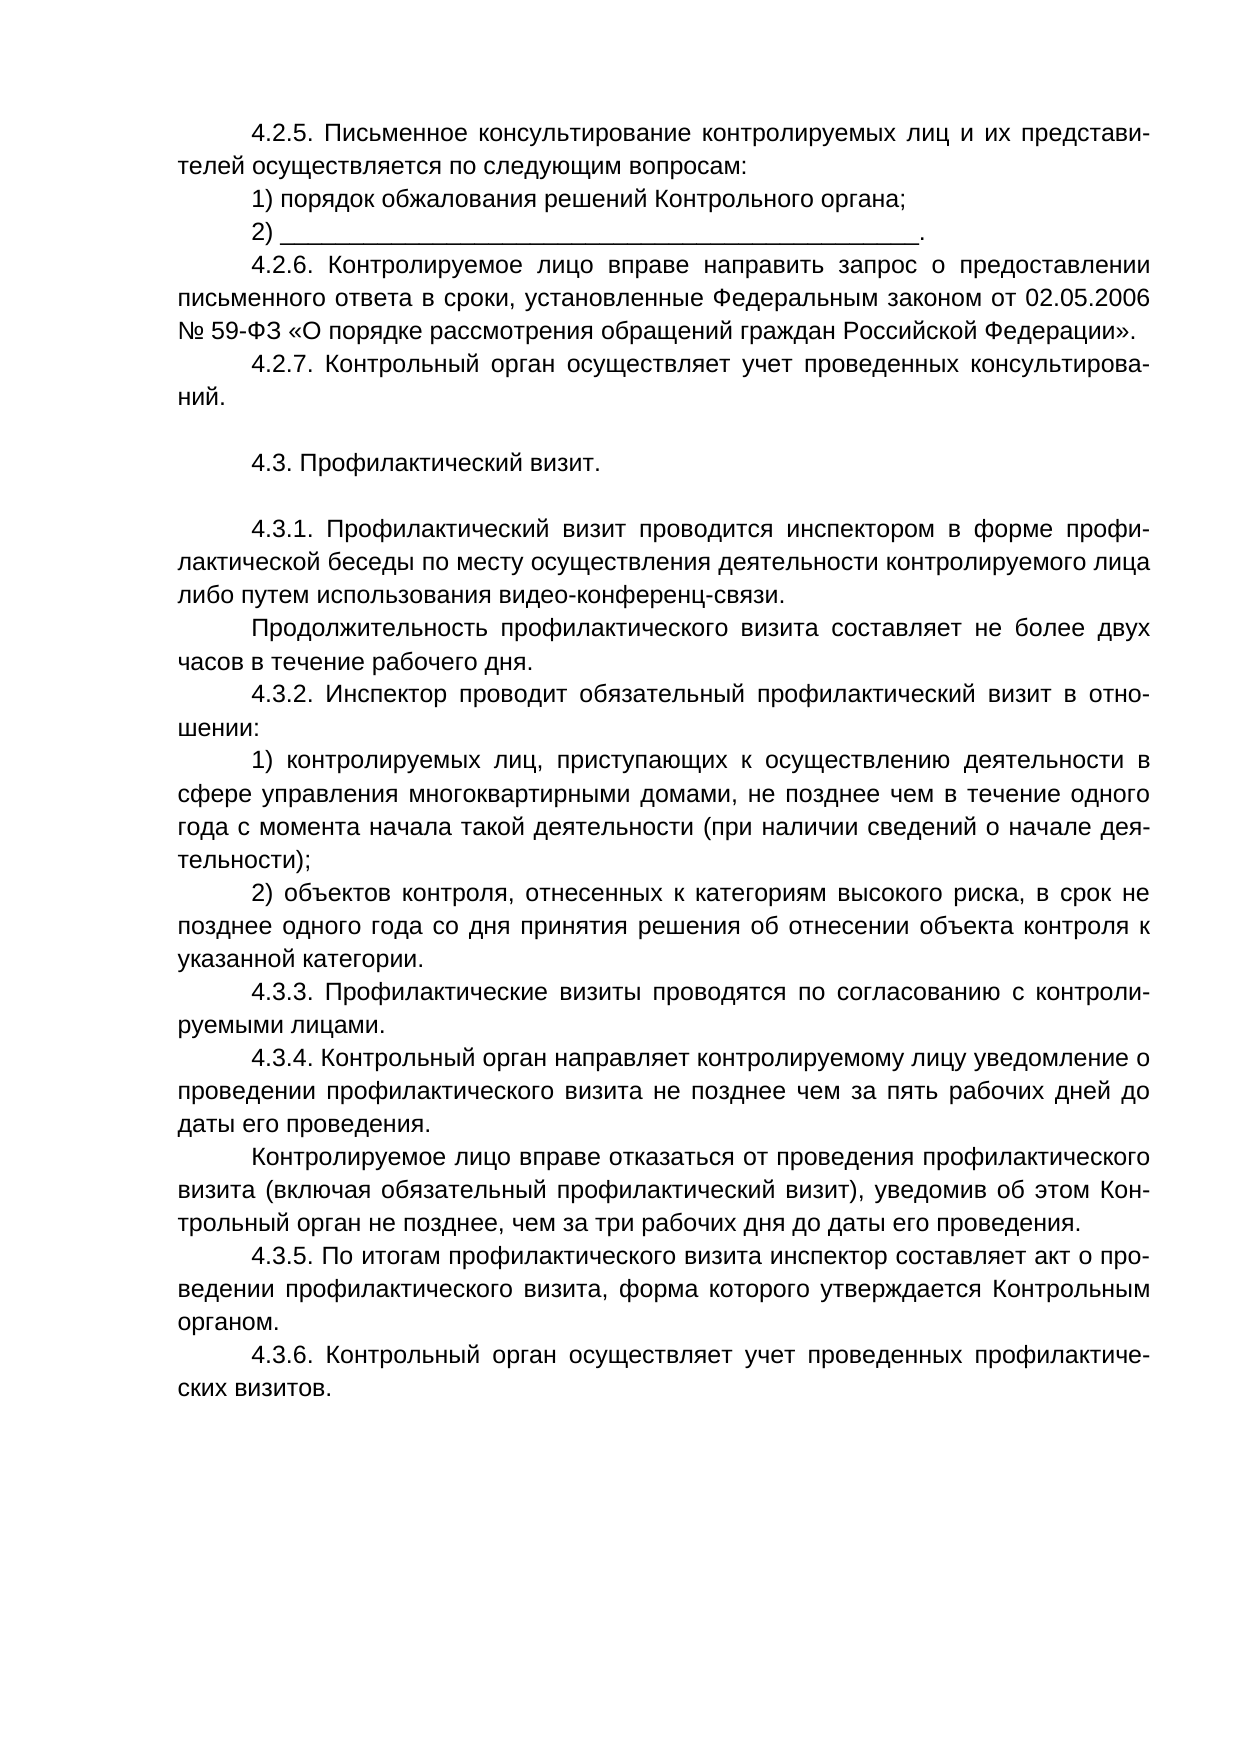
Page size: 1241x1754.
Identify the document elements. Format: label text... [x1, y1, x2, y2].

text 4.3.3. Профилактические визиты проводятся по согласованию с контроли-руемыми лицами. [177, 977, 1152, 1038]
text 4.2.5. Письменное консультирование контролируемых лиц и их представи-телей осуществляется по следующим вопросам: [177, 118, 1152, 180]
text 4.3. Профилактический визит. [177, 448, 1152, 477]
text 4.3.5. По итогам профилактического визита инспектор составляет акт о про-ведении профилактического визита, форма которого утверждается Контрольным органом. [177, 1241, 1152, 1336]
text Контролируемое лицо вправе отказаться от проведения профилактического визита (включая обязательный профилактический визит), уведомив об этом Кон-трольный орган не позднее, чем за три рабочих дня до даты его проведения. [177, 1142, 1152, 1237]
text 2) ______________________________________________. [177, 217, 1152, 246]
text 4.2.7. Контрольный орган осуществляет учет проведенных консультирова-ний. [177, 349, 1152, 411]
text 4.3.2. Инспектор проводит обязательный профилактический визит в отно-шении: [177, 679, 1152, 741]
text 1) порядок обжалования решений Контрольного органа; [177, 184, 1152, 213]
text 4.3.6. Контрольный орган осуществляет учет проведенных профилактиче-ских визитов. [177, 1340, 1152, 1402]
text 2) объектов контроля, отнесенных к категориям высокого риска, в срок не позднее одного года со дня принятия решения об отнесении объекта контроля к указанной категории. [177, 878, 1152, 972]
text Продолжительность профилактического визита составляет не более двух часов в течение рабочего дня. [177, 613, 1152, 675]
text 4.3.1. Профилактический визит проводится инспектором в форме профи-лактической беседы по месту осуществления деятельности контролируемого лица либо путем использования видео-конференц-связи. [177, 514, 1152, 609]
text 4.3.4. Контрольный орган направляет контролируемому лицу уведомление о проведении профилактического визита не позднее чем за пять рабочих дней до даты его проведения. [177, 1043, 1152, 1137]
text 1) контролируемых лиц, приступающих к осуществлению деятельности в сфере управления многоквартирными домами, не позднее чем в течение одного года с момента начала такой деятельности (при наличии сведений о начале дея-тельности); [177, 746, 1152, 873]
text 4.2.6. Контролируемое лицо вправе направить запрос о предоставлении письменного ответа в сроки, установленные Федеральным законом от 02.05.2006 № 59-ФЗ «О порядке рассмотрения обращений граждан Российской Федерации». [177, 250, 1152, 345]
